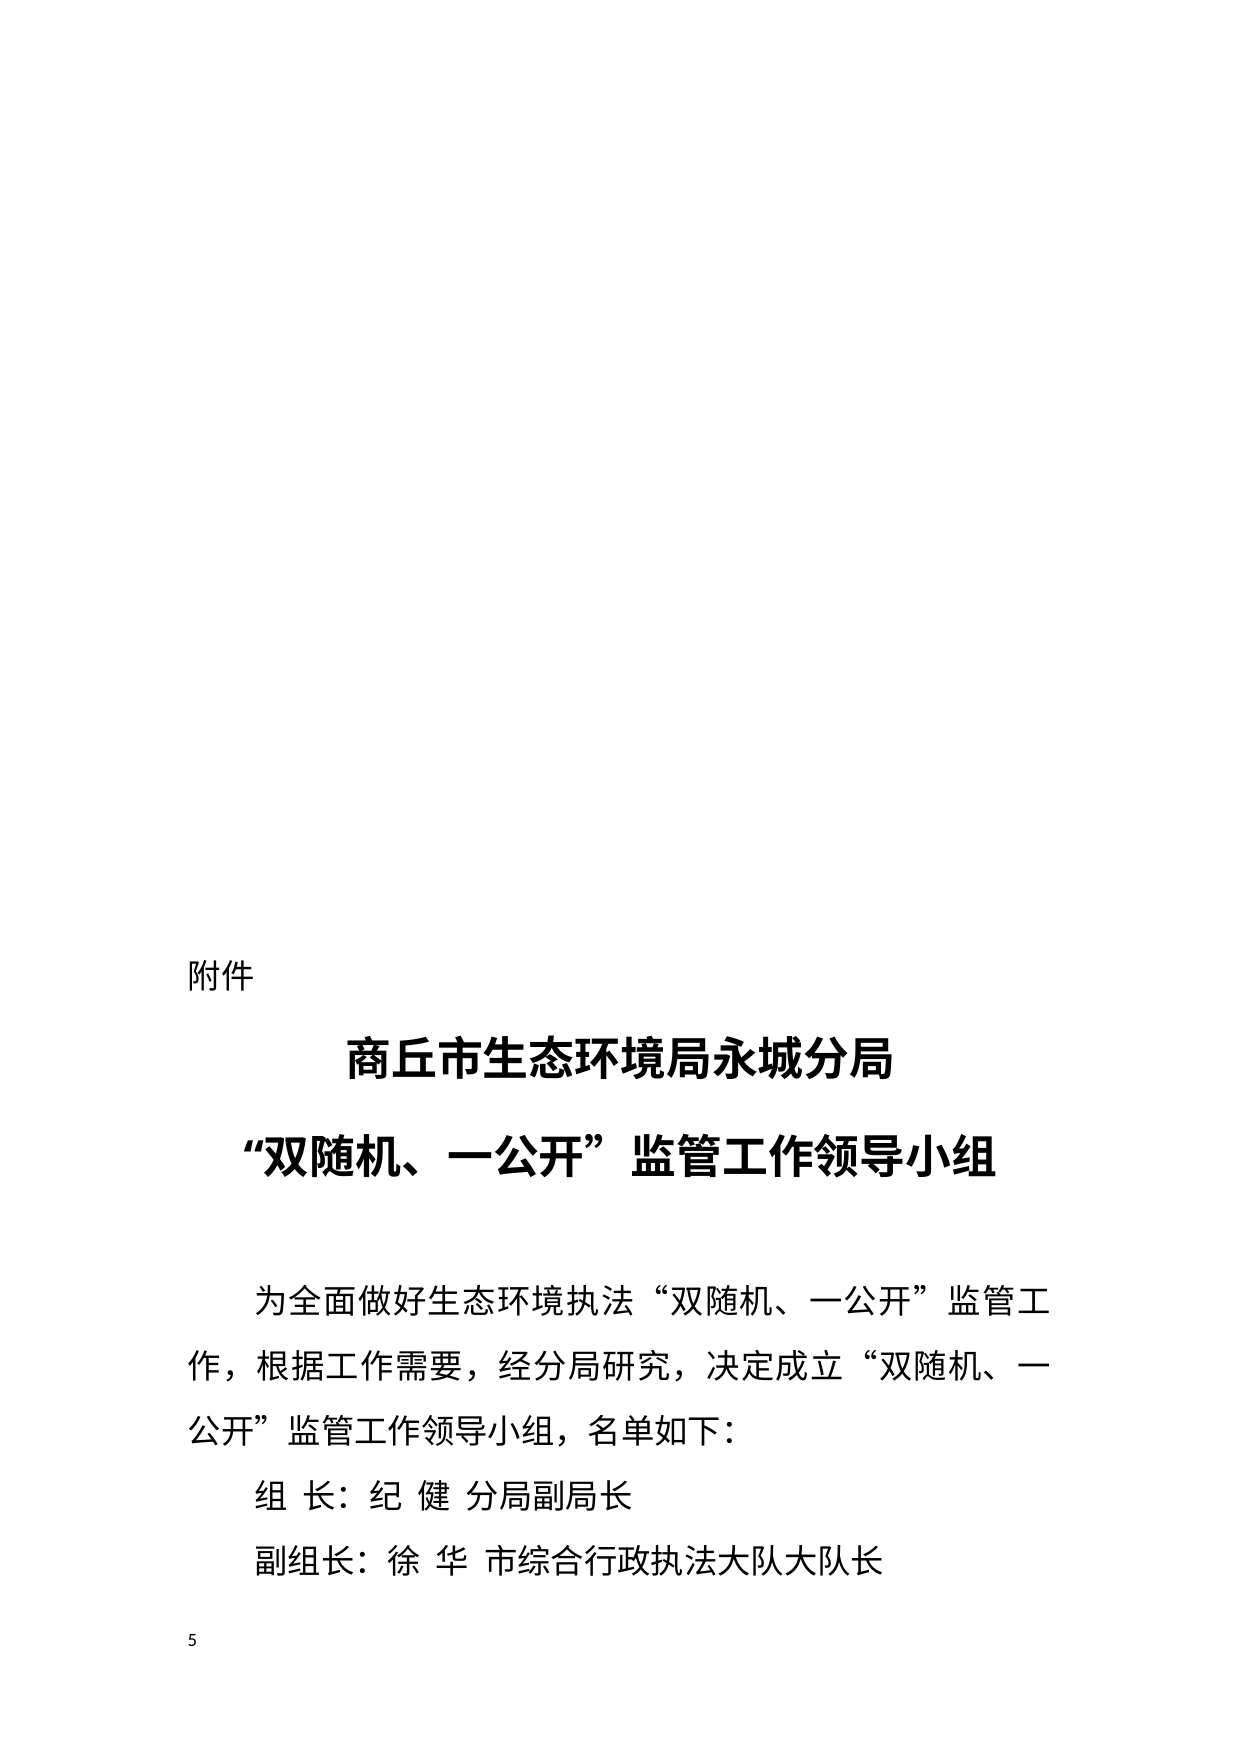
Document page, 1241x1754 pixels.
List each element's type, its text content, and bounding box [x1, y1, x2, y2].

text 为全面做好生态环境执法“双随机、一公开”监管工作，根据工作需要，经分局研究，决定成立“双随机、一公开”监管工作领导小组，名单如下： [187, 1267, 1053, 1462]
text 商丘市生态环境局永城分局 [187, 1007, 1053, 1104]
text 附件 [187, 942, 1053, 1007]
text 副组长：徐 华 市综合行政执法大队大队长 [187, 1527, 1053, 1592]
text 组 长：纪 健 分局副局长 [187, 1462, 1053, 1527]
text “双随机、一公开”监管工作领导小组 [187, 1104, 1053, 1202]
